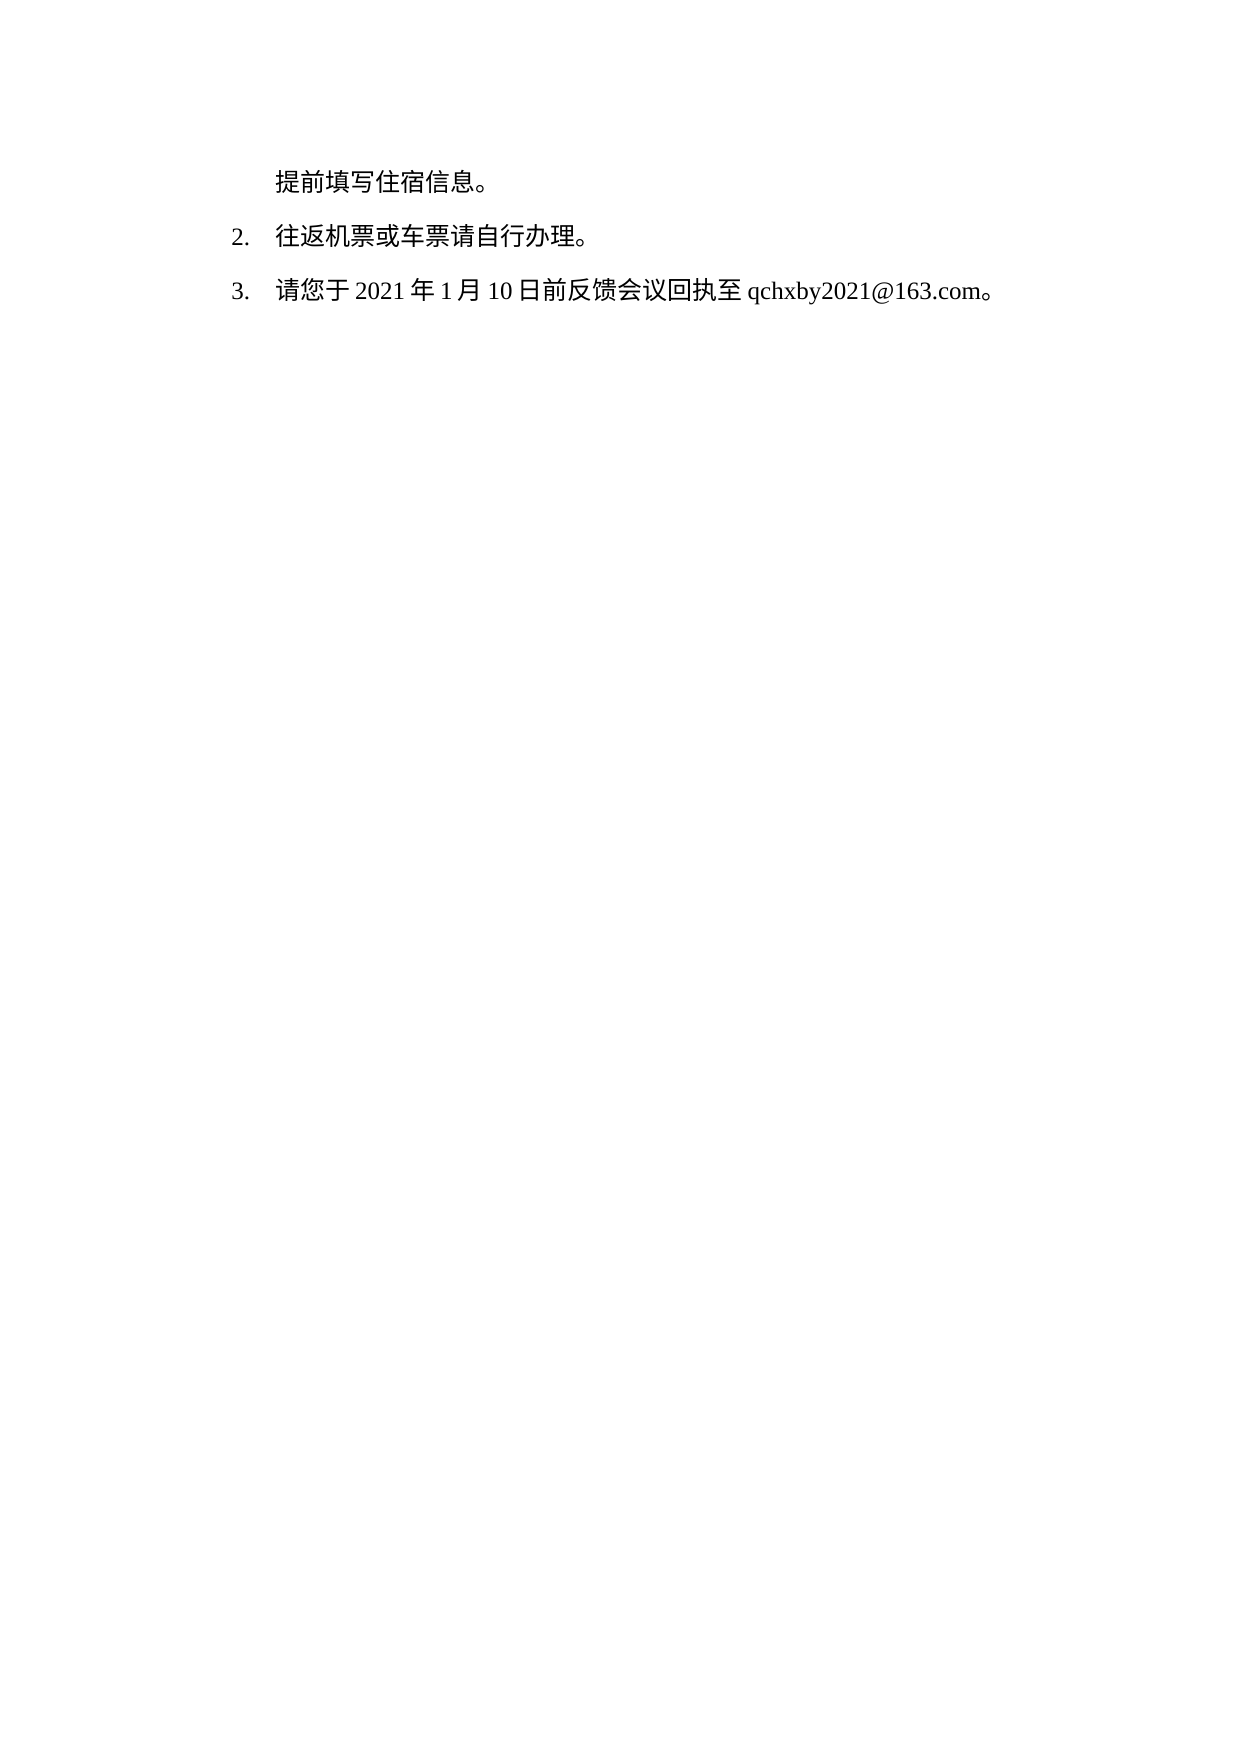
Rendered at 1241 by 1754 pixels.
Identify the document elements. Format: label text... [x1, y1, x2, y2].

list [231, 162, 1053, 198]
list 往返机票或车票请自行办理。 [231, 216, 1053, 253]
list 请您于2021年1月10日前反馈会议回执至qchxby2021@163.com。 [231, 271, 1053, 307]
